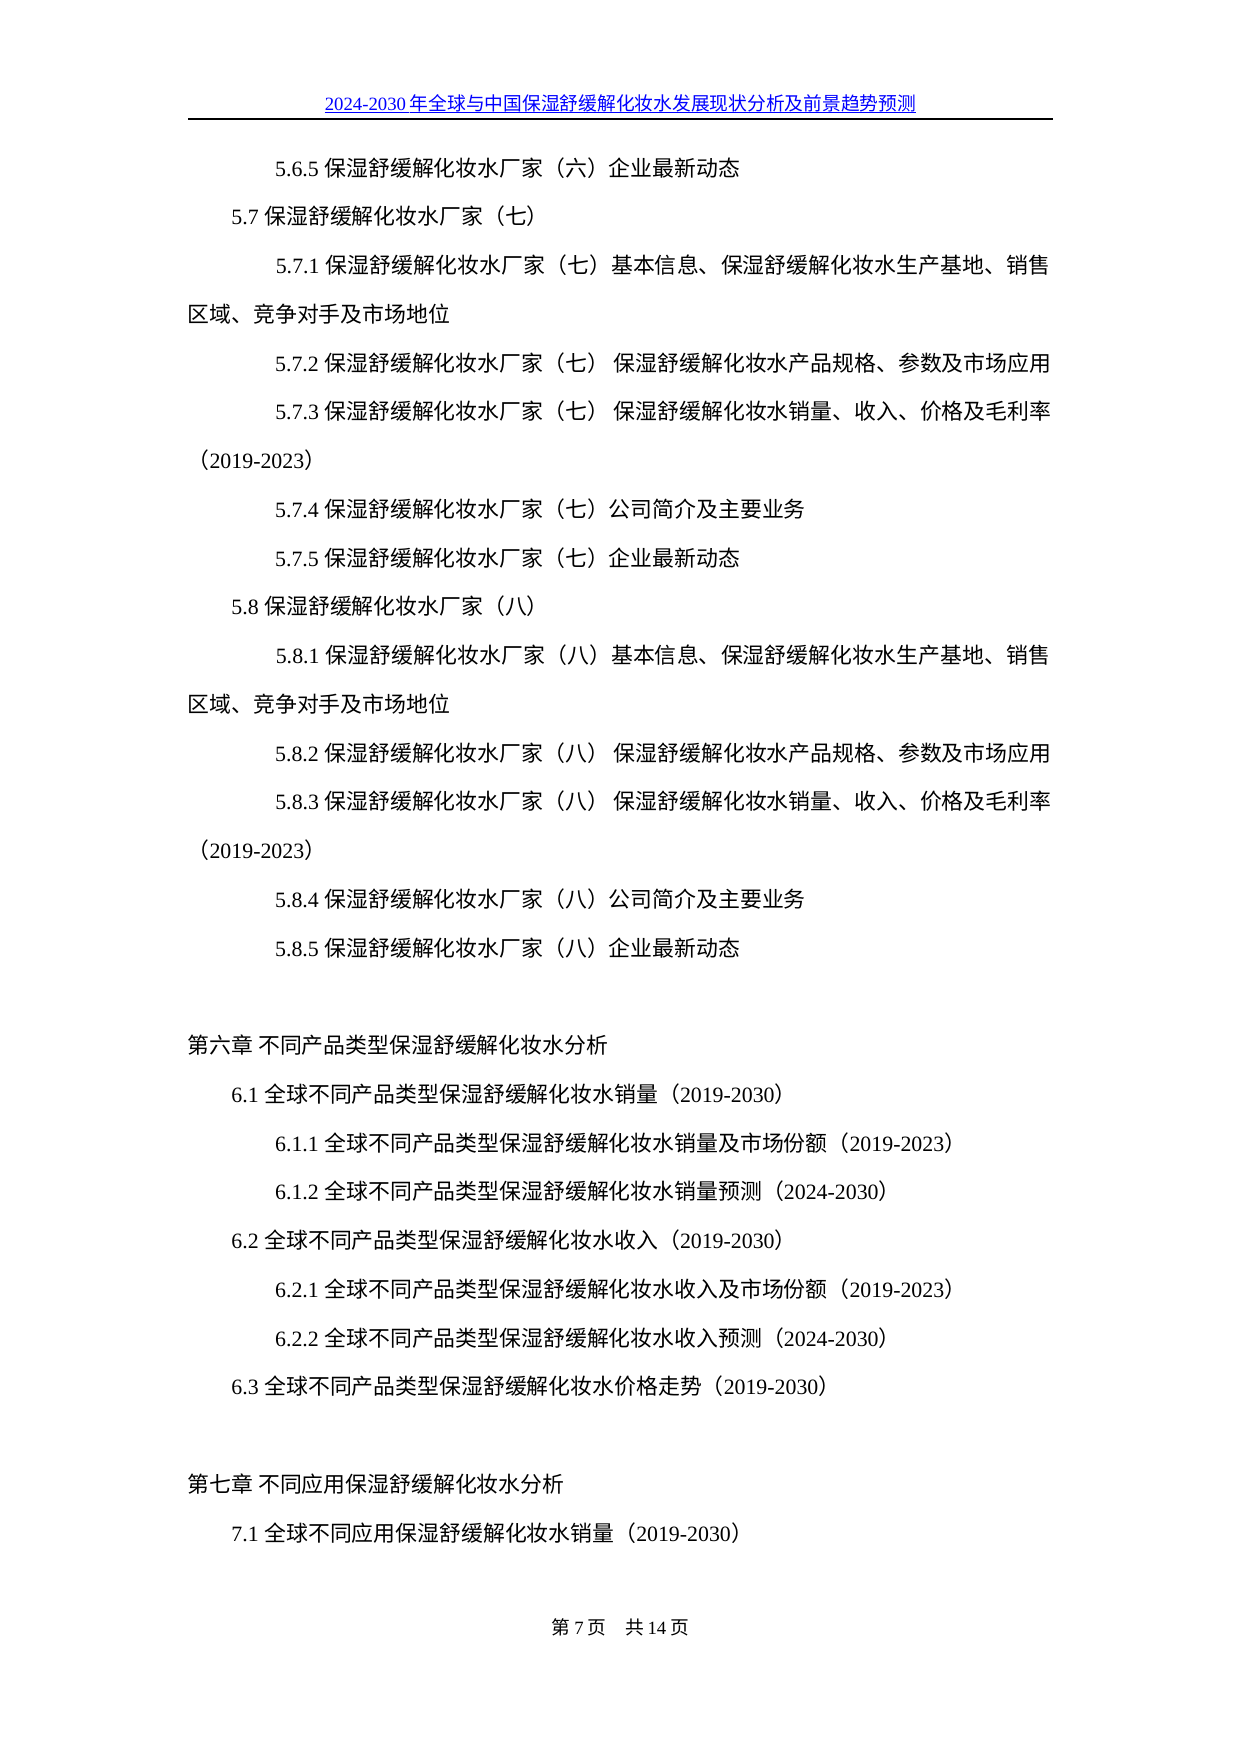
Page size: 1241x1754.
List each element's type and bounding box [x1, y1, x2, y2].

text [187, 150, 1053, 1548]
